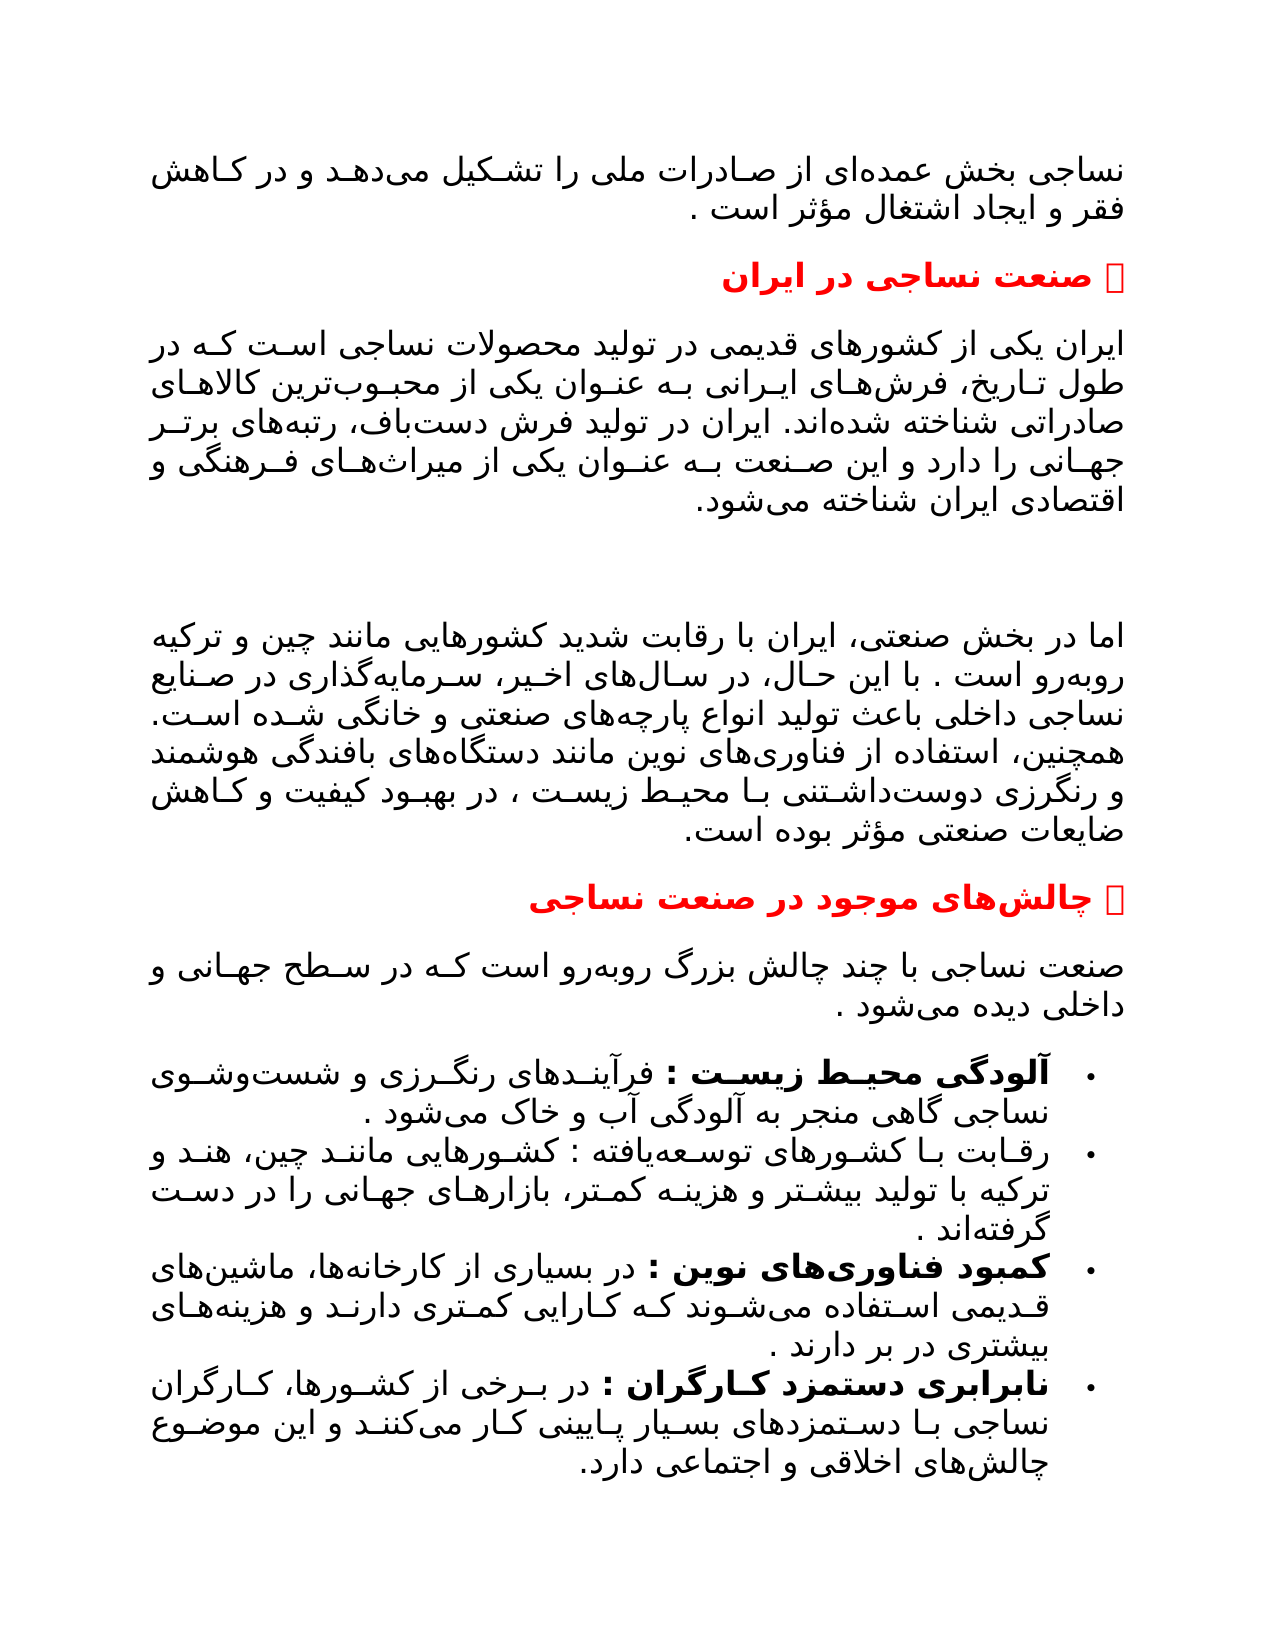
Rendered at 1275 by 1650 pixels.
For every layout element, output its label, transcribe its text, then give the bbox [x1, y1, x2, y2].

list کمبود فناوری‌های نوین : در بسیاری از کارخانه‌ها، ماشین‌های قدیمی استفاده می‌شوند که کارایی کمتری دارند و هزینه‌های بیشتری در بر دارند . [150, 1248, 1087, 1364]
list رقابت با کشورهای توسعه‌یافته : کشورهایی مانند چین، هند و ترکیه با تولید بیشتر و هزینه کمتر، بازارهای جهانی را در دست گرفته‌اند . [150, 1131, 1087, 1248]
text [150, 150, 1125, 228]
text ایران یکی از کشورهای قدیمی در تولید محصولات نساجی است که در طول تاریخ، فرش‌های ایرانی به عنوان یکی از محبوب‌ترین کالاهای صادراتی شناخته شده‌اند. ایران در تولید فرش دست‌باف، رتبه‌های برتر جهانی را دارد و این صنعت به عنوان یکی از میراث‌های فرهنگی و اقتصادی ایران شناخته می‌شود. [150, 325, 1125, 519]
text اما در بخش صنعتی، ایران با رقابت شدید کشورهایی مانند چین و ترکیه روبه‌رو است . با این حال، در سال‌های اخیر، سرمایه‌گذاری در صنایع نساجی داخلی باعث تولید انواع پارچه‌های صنعتی و خانگی شده است. همچنین، استفاده از فناوری‌های نوین مانند دستگاه‌های بافندگی هوشمند و رنگرزی دوست‌داشتنی با محیط زیست ، در بهبود کیفیت و کاهش ضایعات صنعتی مؤثر بوده است. [150, 616, 1125, 849]
list نابرابری دستمزد کارگران : در برخی از کشورها، کارگران نساجی با دستمزدهای بسیار پایینی کار می‌کنند و این موضوع چالش‌های اخلاقی و اجتماعی دارد. [150, 1364, 1087, 1481]
list آلودگی محیط زیست : فرآیندهای رنگرزی و شست‌وشوی نساجی گاهی منجر به آلودگی آب و خاک می‌شود . [150, 1053, 1087, 1131]
text 🔹 صنعت نساجی در ایران [150, 257, 1125, 296]
text 🔹 چالش‌های موجود در صنعت نساجی [150, 879, 1125, 917]
text صنعت نساجی با چند چالش بزرگ روبه‌رو است که در سطح جهانی و داخلی دیده می‌شود . [150, 947, 1125, 1024]
